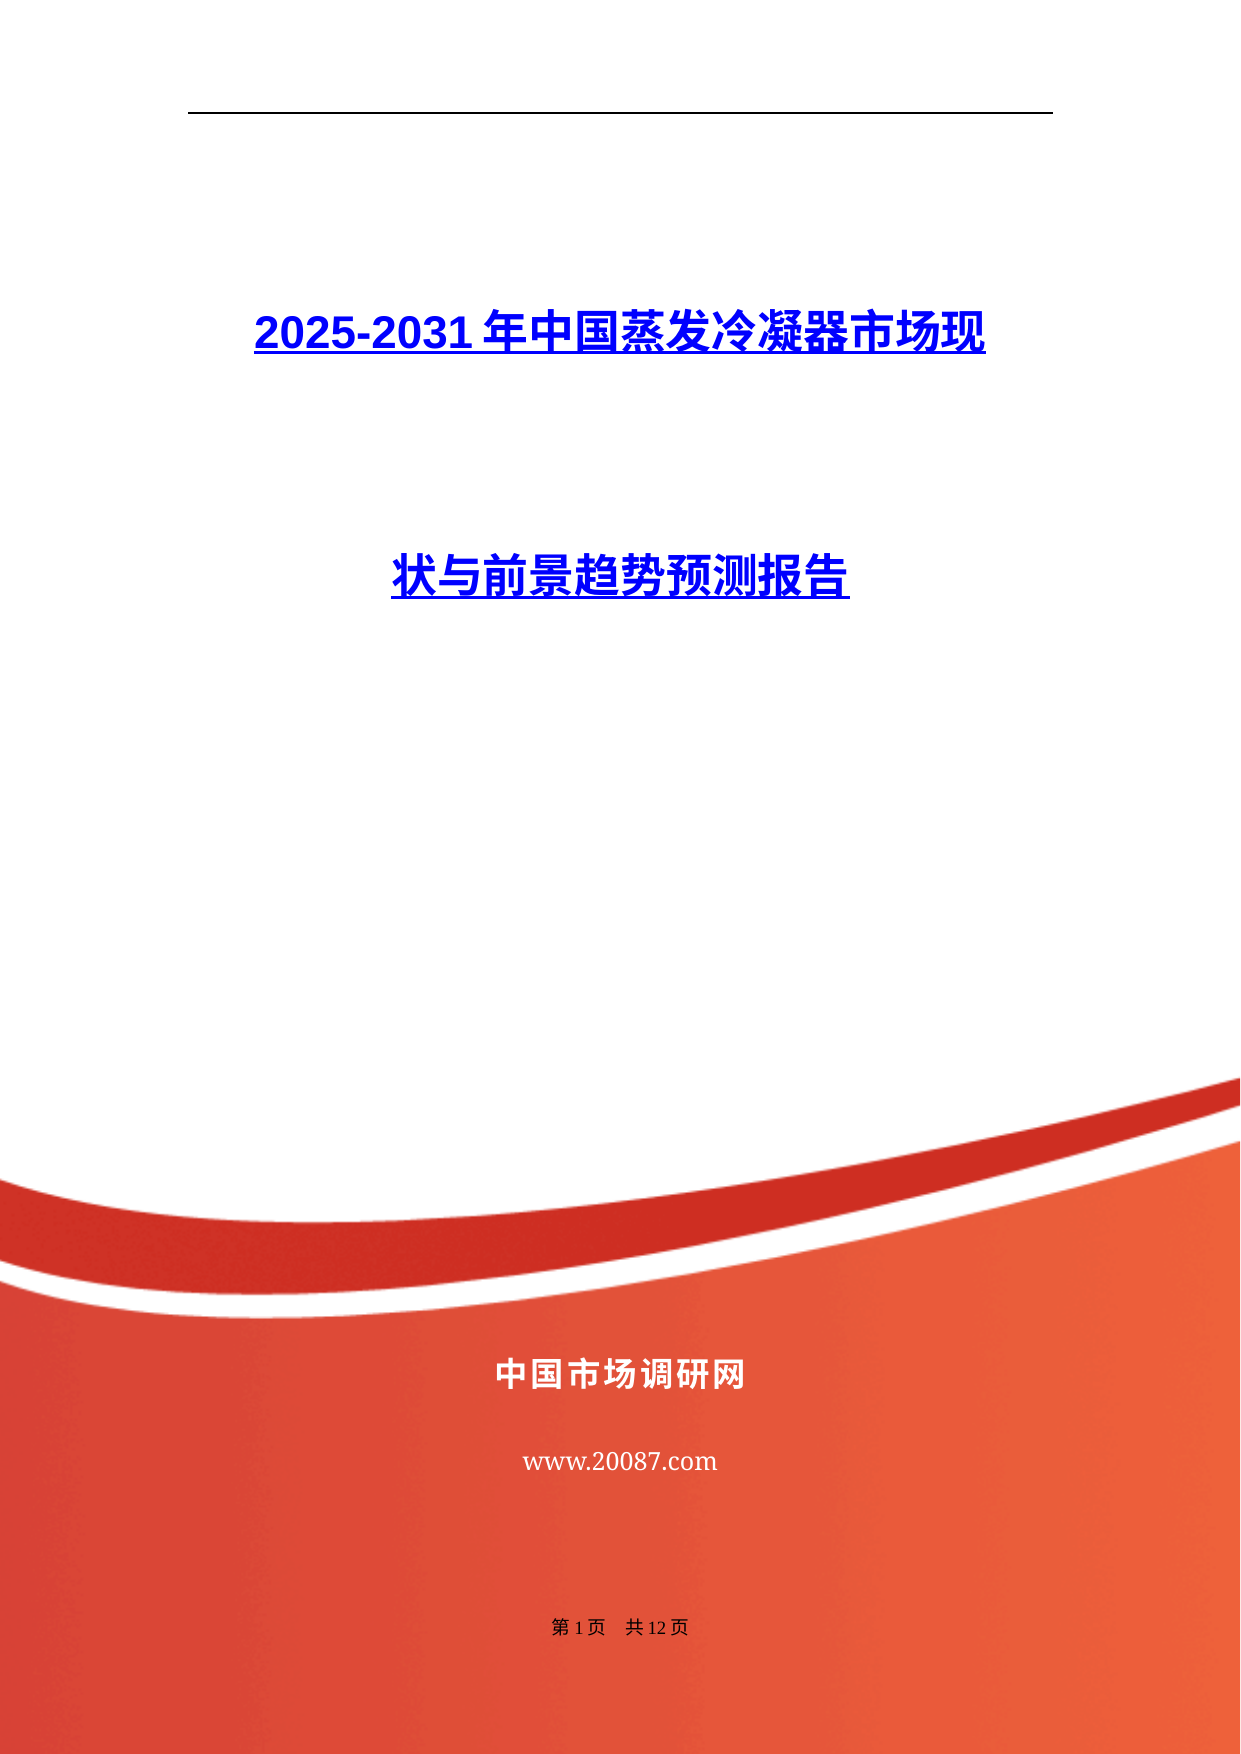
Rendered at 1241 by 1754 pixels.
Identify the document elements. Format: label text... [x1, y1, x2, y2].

subtitle 中国市场调研网 [187, 1339, 1053, 1404]
table_header 2025-2031年中国蒸发冷凝器市场现状与前景趋势预测报告 [188, 207, 1053, 773]
text www.20087.com [187, 1428, 1053, 1493]
picture [0, 1006, 1241, 1754]
